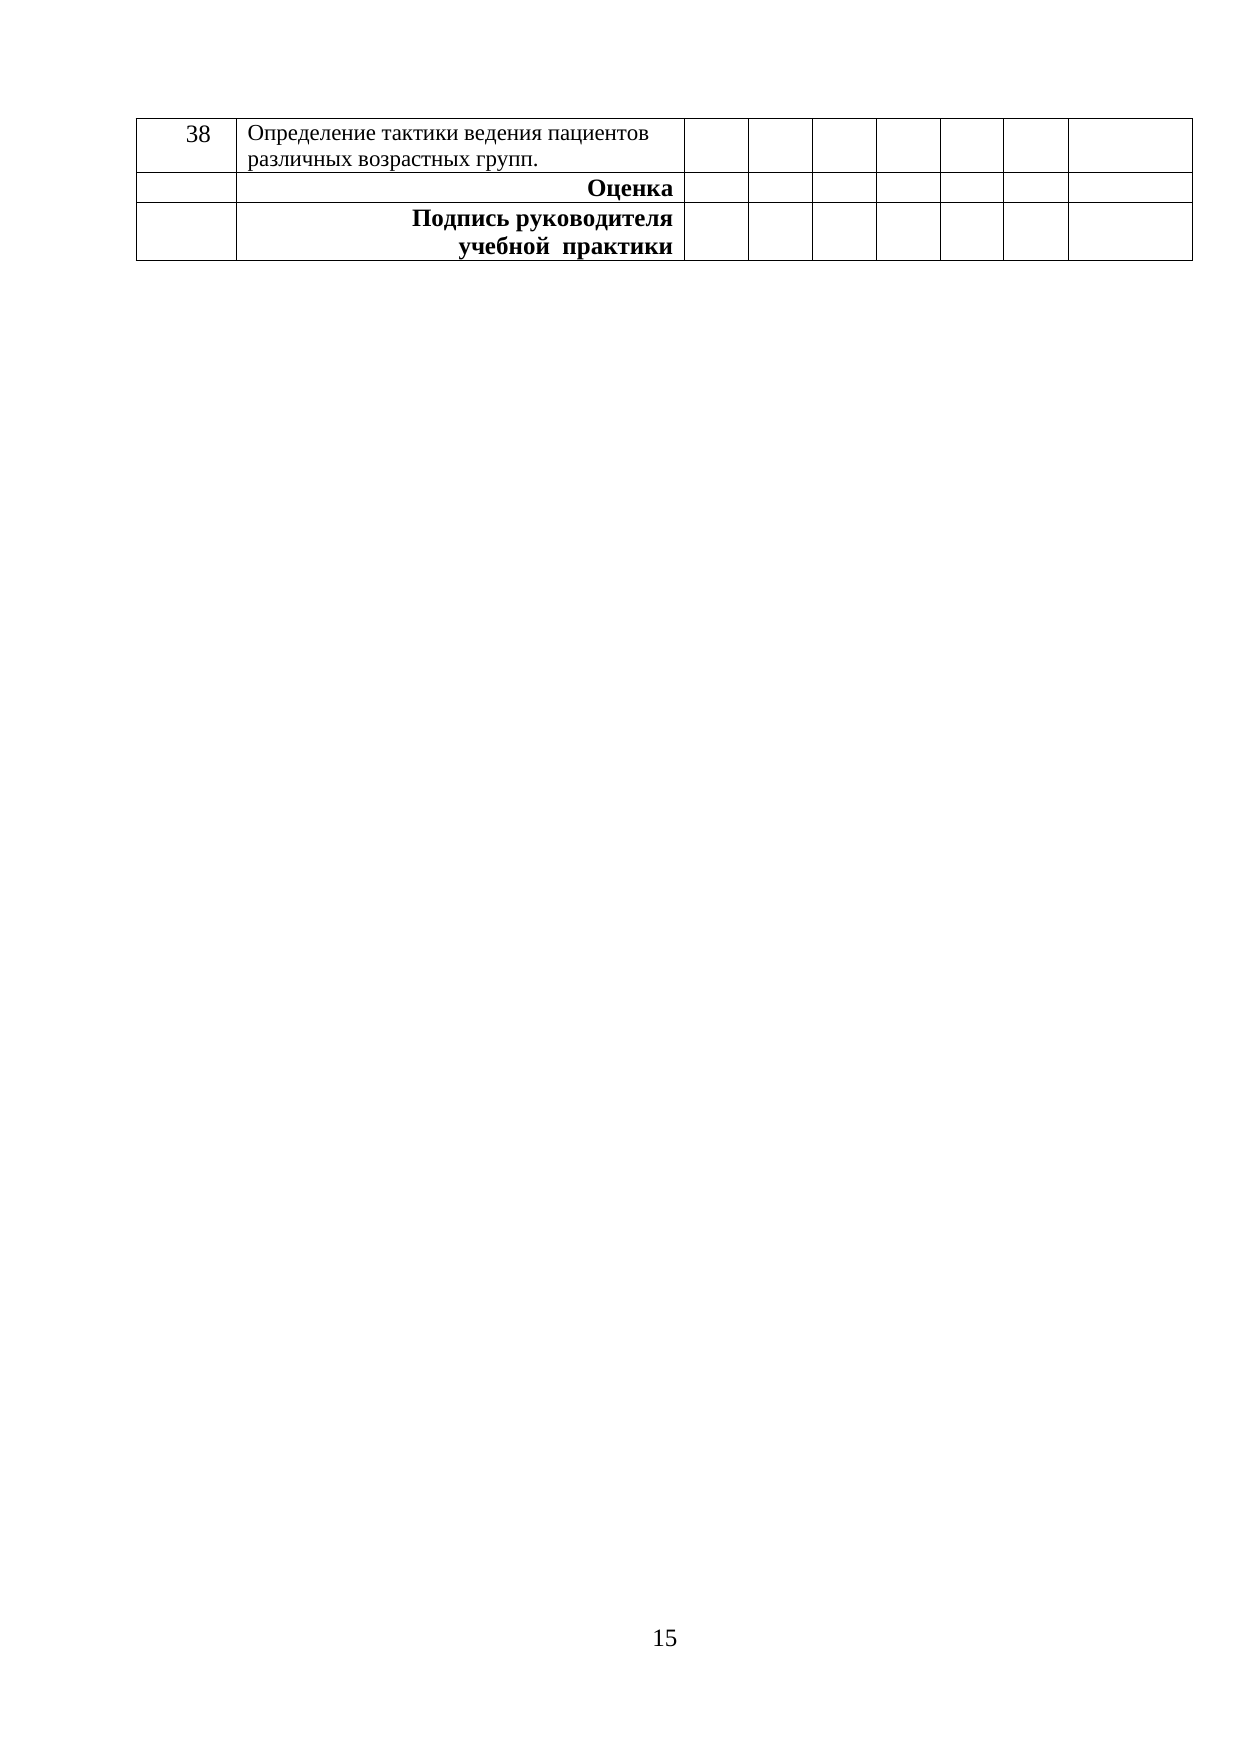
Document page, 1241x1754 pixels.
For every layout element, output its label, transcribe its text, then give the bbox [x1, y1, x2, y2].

table_cell [685, 119, 748, 172]
table_cell Оценка [237, 173, 684, 202]
table_cell [813, 119, 876, 172]
table_cell [877, 119, 940, 172]
table_cell [813, 173, 876, 202]
table_cell [1004, 203, 1068, 260]
table_cell [1069, 203, 1192, 260]
table_cell [685, 173, 748, 202]
table_cell [137, 173, 236, 202]
table_cell [749, 119, 812, 172]
table_cell [877, 173, 940, 202]
table_cell [1004, 173, 1068, 202]
table_cell [685, 203, 748, 260]
table_cell [877, 203, 940, 260]
table_cell [941, 119, 1003, 172]
table_cell [1069, 119, 1192, 172]
table_cell [941, 173, 1003, 202]
table_cell [941, 203, 1003, 260]
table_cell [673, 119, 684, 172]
table_cell [1004, 119, 1068, 172]
table_cell [1069, 173, 1192, 202]
table_cell [137, 203, 236, 260]
table_cell [813, 203, 876, 260]
table_cell [749, 173, 812, 202]
table_cell Подпись руководителя учебной практики [237, 203, 684, 260]
table_cell [749, 203, 812, 260]
table_cell 38 [137, 119, 236, 172]
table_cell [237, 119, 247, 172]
